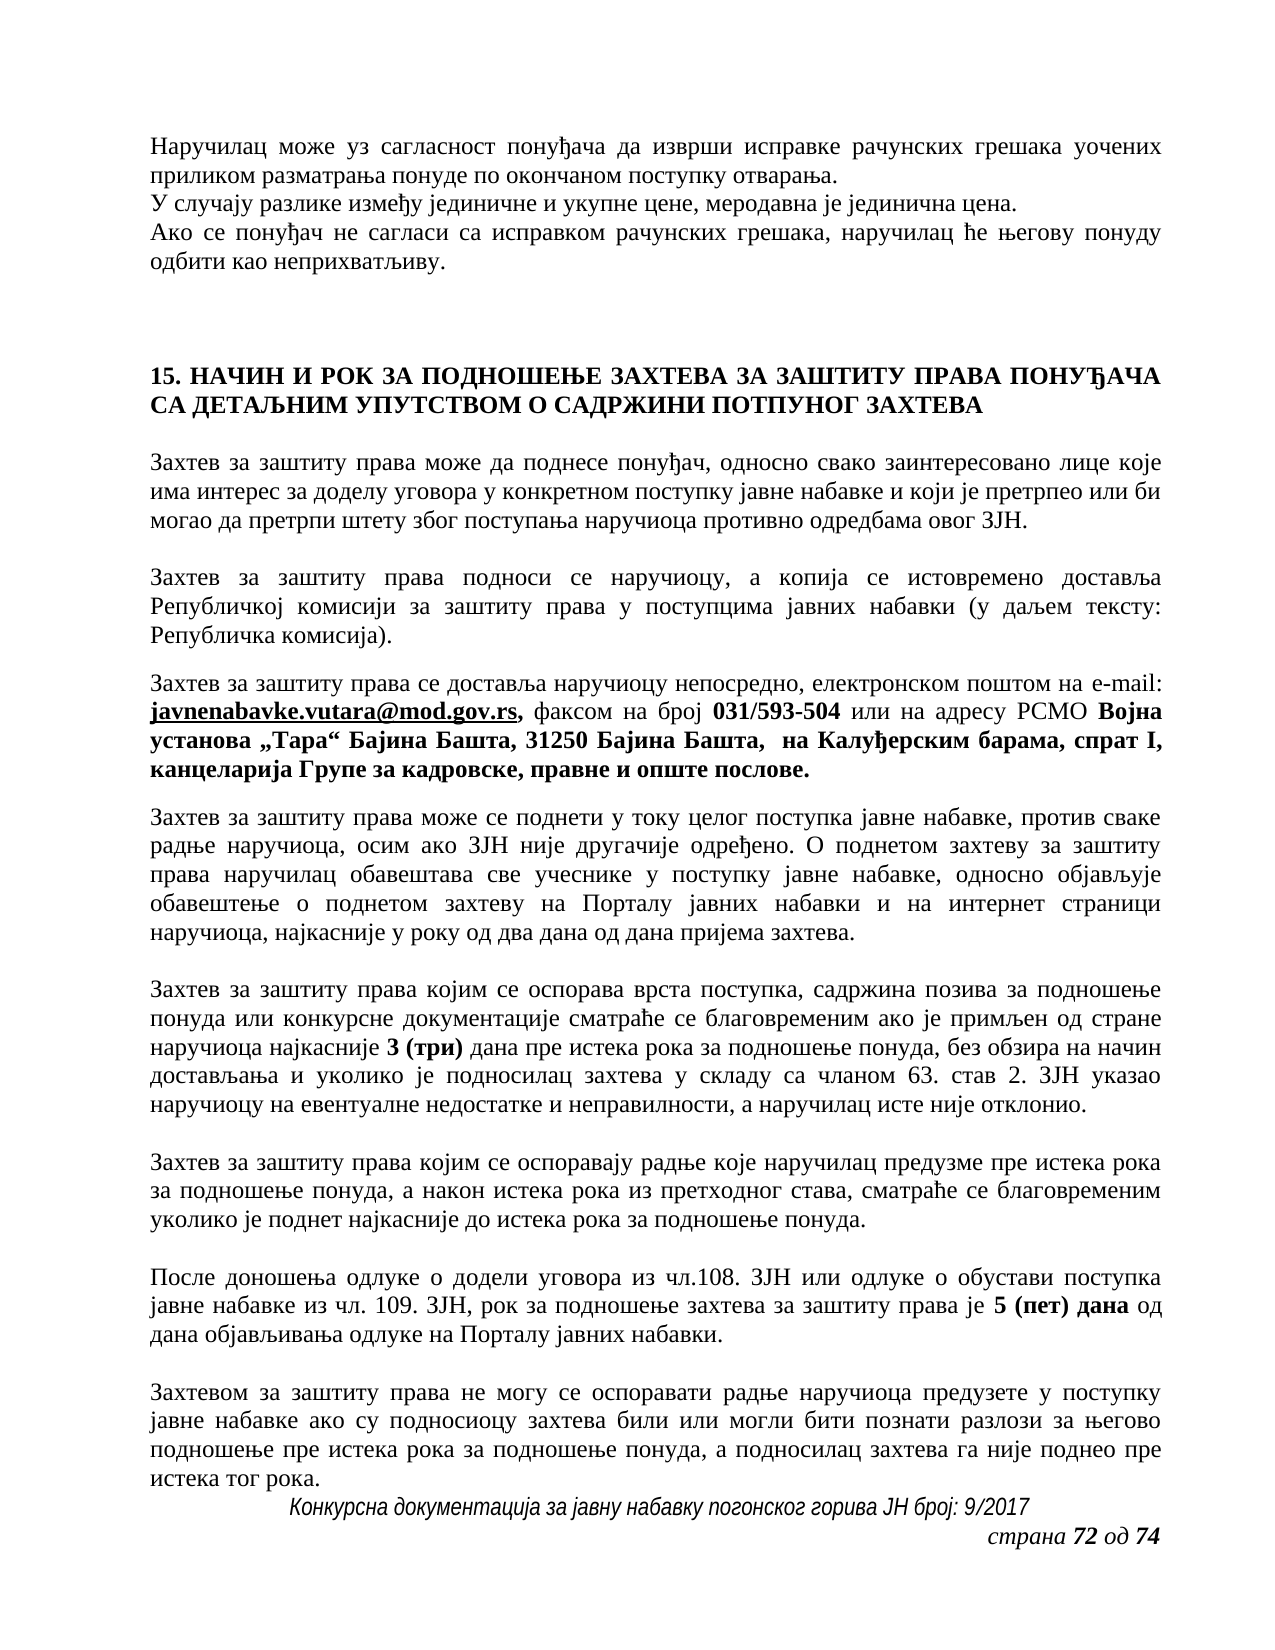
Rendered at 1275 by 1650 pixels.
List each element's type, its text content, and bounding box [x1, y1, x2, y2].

text Захтев за заштиту права којим се оспоравају радње које наручилац предузме пре истека рока за подношење понуда, а након истека рока из претходног става, сматраће се благовременим уколико је поднет најкасније до истека рока за подношење понуда. [150, 1147, 1162, 1233]
text Захтев за заштиту права може се поднети у току целог поступка јавне набавке, против сваке радње наручиоца, осим ако ЗЈН није другачије одређено. О поднетом захтеву за заштиту права наручилац обавештава све учеснике у поступку јавне набавке, односно објављује обавештење о поднетом захтеву на Порталу јавних набавки и на интернет страници наручиоца, најкасније у року од два дана од дана пријема захтева. [150, 802, 1162, 946]
text После доношења одлуке о додели уговора из чл.108. ЗЈН или одлуке о обустави поступка јавне набавке из чл. 109. ЗЈН, рок за подношење захтева за заштиту права је 5 (пет) дана од дана објављивања одлуке на Порталу јавних набавки. [150, 1262, 1162, 1348]
text Захтев за заштиту права подноси се наручиоцу, а копија се истовремено доставља Републичкој комисији за заштиту права у поступцима јавних набавки (у даљем тексту: Републичка комисија). [150, 562, 1162, 648]
text 15. НАЧИН И РОК ЗА ПОДНОШЕЊЕ ЗАХТЕВА ЗА ЗАШТИТУ ПРАВА ПОНУЂАЧА СА ДЕТАЉНИМ УПУТСТВОМ О САДРЖИНИ ПОТПУНОГ ЗАХТЕВА [150, 361, 1162, 418]
text Захтевом за заштиту права не могу се оспоравати радње наручиоца предузете у поступку јавне набавке ако су подносиоцу захтева били или могли бити познати разлози за његово подношење пре истека рока за подношење понуда, а подносилац захтева га није поднео пре истека тог рока. [150, 1377, 1162, 1492]
text У случају разлике између јединичне и укупне цене, меродавна је јединична цена. [150, 188, 1162, 217]
text Захтев за заштиту права којим се оспорава врста поступка, садржина позива за подношење понуда или конкурсне документације сматраће се благовременим ако је примљен од стране наручиоца најкасније 3 (три) дана пре истека рока за подношење понуда, без обзира на начин достављања и уколико је подносилац захтева у складу са чланом 63. став 2. ЗЈН указао наручиоцу на евентуалне недостатке и неправилности, а наручилац исте није отклонио. [150, 974, 1162, 1118]
text Ако се понуђач не сагласи са исправком рачунских грешака, наручилац ће његову понуду одбити као неприхватљиву. [150, 217, 1162, 275]
text Захтев за заштиту права се доставља наручиоцу непосредно, електронском поштом на e-mail: javnenabavke.vutara@mod.gov.rs, факсом на број 031/593-504 или на адресу РСМО Војна установа „Тара“ Бајина Башта, 31250 Бајина Башта, на Калуђерским барама, спрат I, канцеларија Групе за кадровске, правне и опште послове. [150, 668, 1162, 783]
text Наручилац може уз сагласност понуђача да изврши исправке рачунских грешака уочених приликом разматрања понуде по окончаном поступку отварања. [150, 131, 1162, 188]
text Захтев за заштиту права може да поднесе понуђач, односно свако заинтересовано лице које има интерес за доделу уговора у конкретном поступку јавне набавке и који је претрпео или би могао да претрпи штету због поступања наручиоца противно одредбама овог ЗЈН. [150, 447, 1162, 533]
